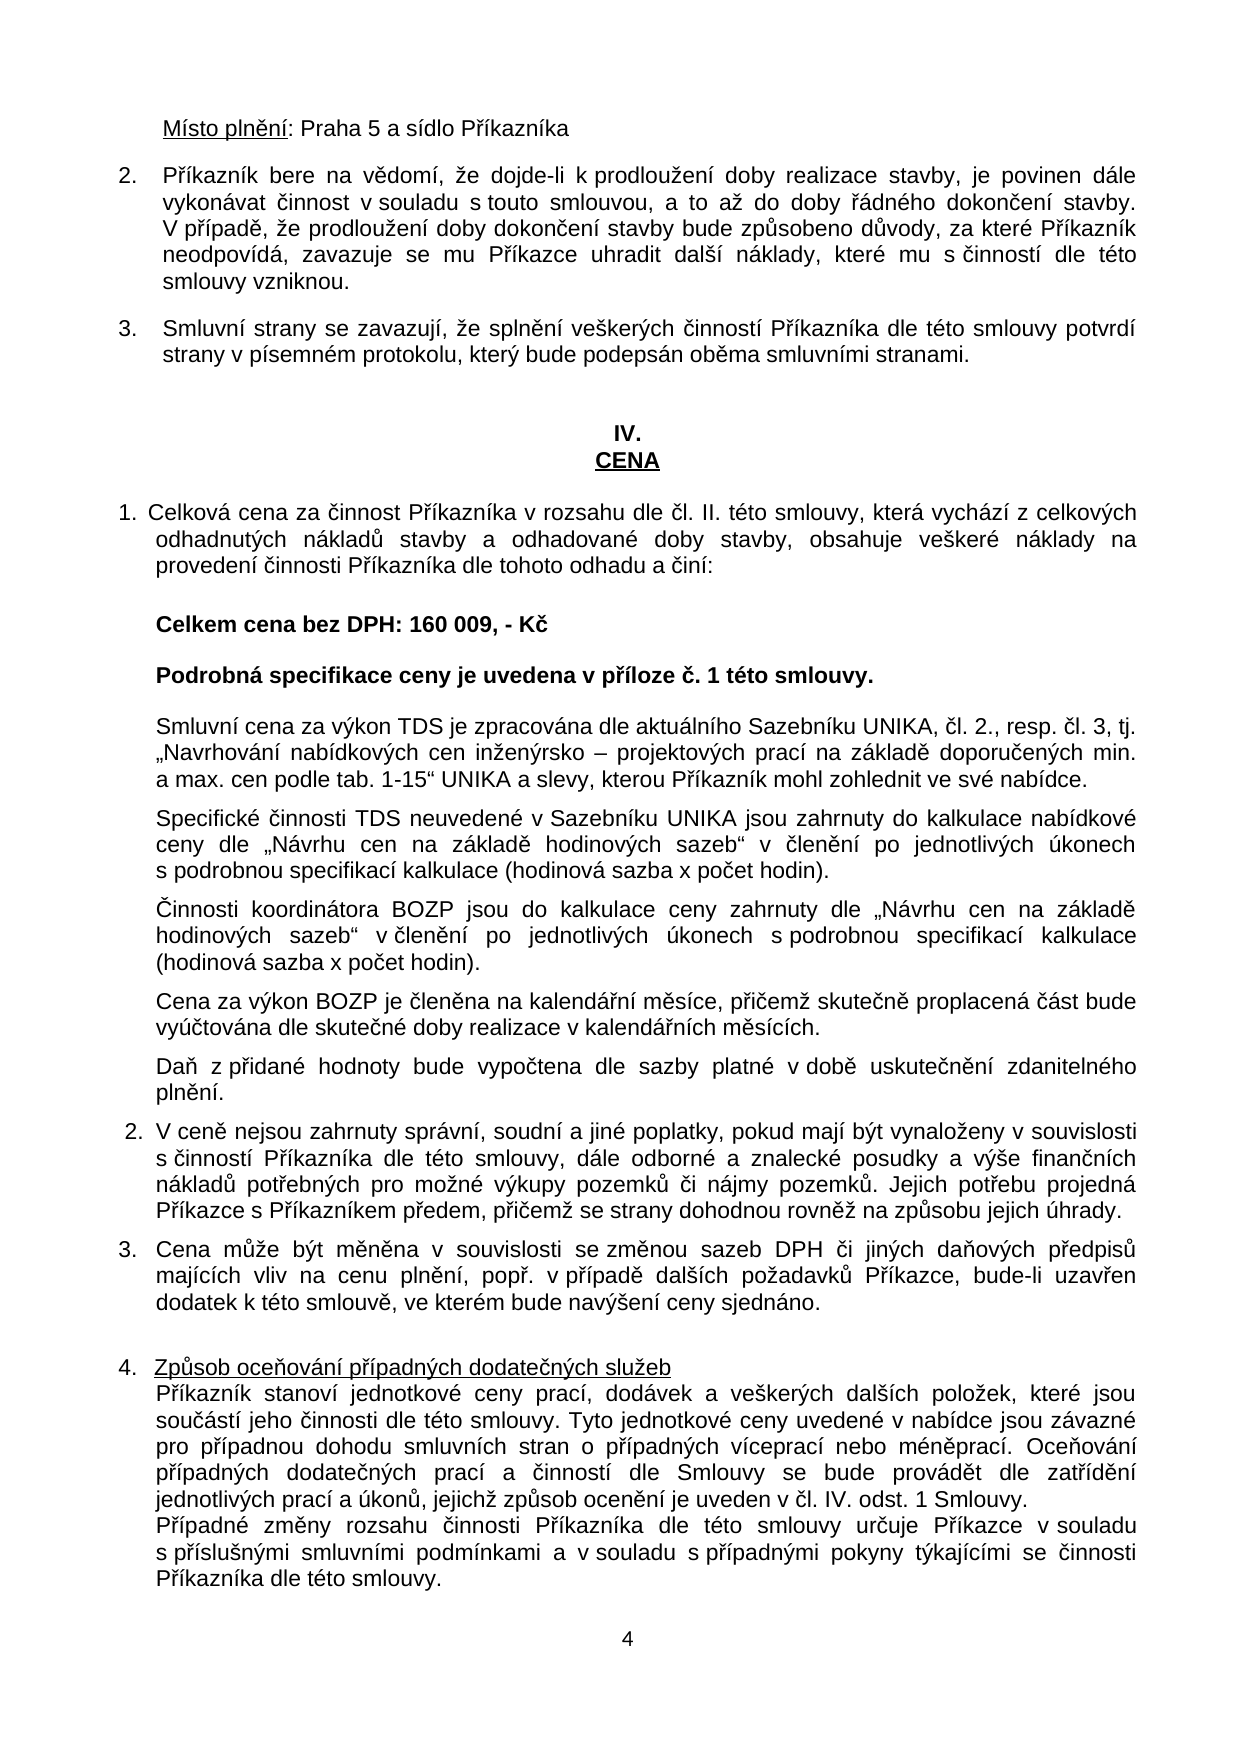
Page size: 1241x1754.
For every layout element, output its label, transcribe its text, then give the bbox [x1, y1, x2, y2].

text Cena [118, 447, 1137, 473]
list Celková cena za činnost Příkazníka v rozsahu dle čl. II. této smlouvy, která vychází z celkových odhadnutých nákladů stavby a odhadované doby stavby, obsahuje veškeré náklady na provedení činnosti Příkazníka dle tohoto odhadu a činí: [118, 499, 1137, 578]
text 3. Smluvní strany se zavazují, že splnění veškerých činností Příkazníka dle této smlouvy potvrdí strany v písemném protokolu, který bude podepsán oběma smluvními stranami. [118, 315, 1137, 367]
text 3. Cena může být měněna v souvislosti se změnou sazeb DPH či jiných daňových předpisů majících vliv na cenu plnění, popř. v případě dalších požadavků Příkazce, bude-li uzavřen dodatek k této smlouvě, ve kterém bude navýšení ceny sjednáno. [118, 1236, 1137, 1315]
text Podrobná specifikace ceny je uvedena v příloze č. 1 této smlouvy. [156, 662, 1137, 688]
text Specifické činnosti TDS neuvedené v Sazebníku UNIKA jsou zahrnuty do kalkulace nabídkové ceny dle „Návrhu cen na základě hodinových sazeb“ v členění po jednotlivých úkonech s podrobnou specifikací kalkulace (hodinová sazba x počet hodin). [156, 804, 1137, 884]
text Celkem cena bez DPH: 160 009, - Kč [156, 611, 1137, 637]
text 2. V ceně nejsou zahrnuty správní, soudní a jiné poplatky, pokud mají být vynaloženy v souvislosti s činností Příkazníka dle této smlouvy, dále odborné a znalecké posudky a výše finančních nákladů potřebných pro možné výkupy pozemků či nájmy pozemků. Jejich potřebu projedná Příkazce s Příkazníkem předem, přičemž se strany dohodnou rovněž na způsobu jejich úhrady. [118, 1118, 1137, 1223]
text Činnosti koordinátora BOZP jsou do kalkulace ceny zahrnuty dle „Návrhu cen na základě hodinových sazeb“ v členění po jednotlivých úkonech s podrobnou specifikací kalkulace (hodinová sazba x počet hodin). [156, 896, 1137, 975]
text 4. Způsob oceňování případných dodatečných služeb [118, 1354, 1137, 1380]
text Případné změny rozsahu činnosti Příkazníka dle této smlouvy určuje Příkazce v souladu s příslušnými smluvními podmínkami a v souladu s případnými pokyny týkajícími se činnosti Příkazníka dle této smlouvy. [126, 1512, 1137, 1591]
text Smluvní cena za výkon TDS je zpracována dle aktuálního Sazebníku UNIKA, čl. 2., resp. čl. 3, tj. „Navrhování nabídkových cen inženýrsko – projektových prací na základě doporučených min. a max. cen podle tab. 1-15“ UNIKA a slevy, kterou Příkazník mohl zohlednit ve své nabídce. [156, 713, 1137, 792]
text 2. Příkazník bere na vědomí, že dojde-li k prodloužení doby realizace stavby, je povinen dále vykonávat činnost v souladu s touto smlouvou, a to až do doby řádného dokončení stavby. V případě, že prodloužení doby dokončení stavby bude způsobeno důvody, za které Příkazník neodpovídá, zavazuje se mu Příkazce uhradit další náklady, které mu s činností dle této smlouvy vzniknou. [118, 162, 1137, 294]
text Příkazník stanoví jednotkové ceny prací, dodávek a veškerých dalších položek, které jsou součástí jeho činnosti dle této smlouvy. Tyto jednotkové ceny uvedené v nabídce jsou závazné pro případnou dohodu smluvních stran o případných víceprací nebo méněprací. Oceňování případných dodatečných prací a činností dle Smlouvy se bude provádět dle zatřídění jednotlivých prací a úkonů, jejichž způsob ocenění je uveden v čl. IV. odst. 1 Smlouvy. [126, 1380, 1137, 1512]
text Daň z přidané hodnoty bude vypočtena dle sazby platné v době uskutečnění zdanitelného plnění. [156, 1053, 1137, 1106]
text Cena za výkon BOZP je členěna na kalendářní měsíce, přičemž skutečně proplacená část bude vyúčtována dle skutečné doby realizace v kalendářních měsících. [156, 988, 1137, 1040]
text Místo plnění: Praha 5 a sídlo Příkazníka [162, 115, 1137, 141]
text IV. [118, 420, 1137, 447]
